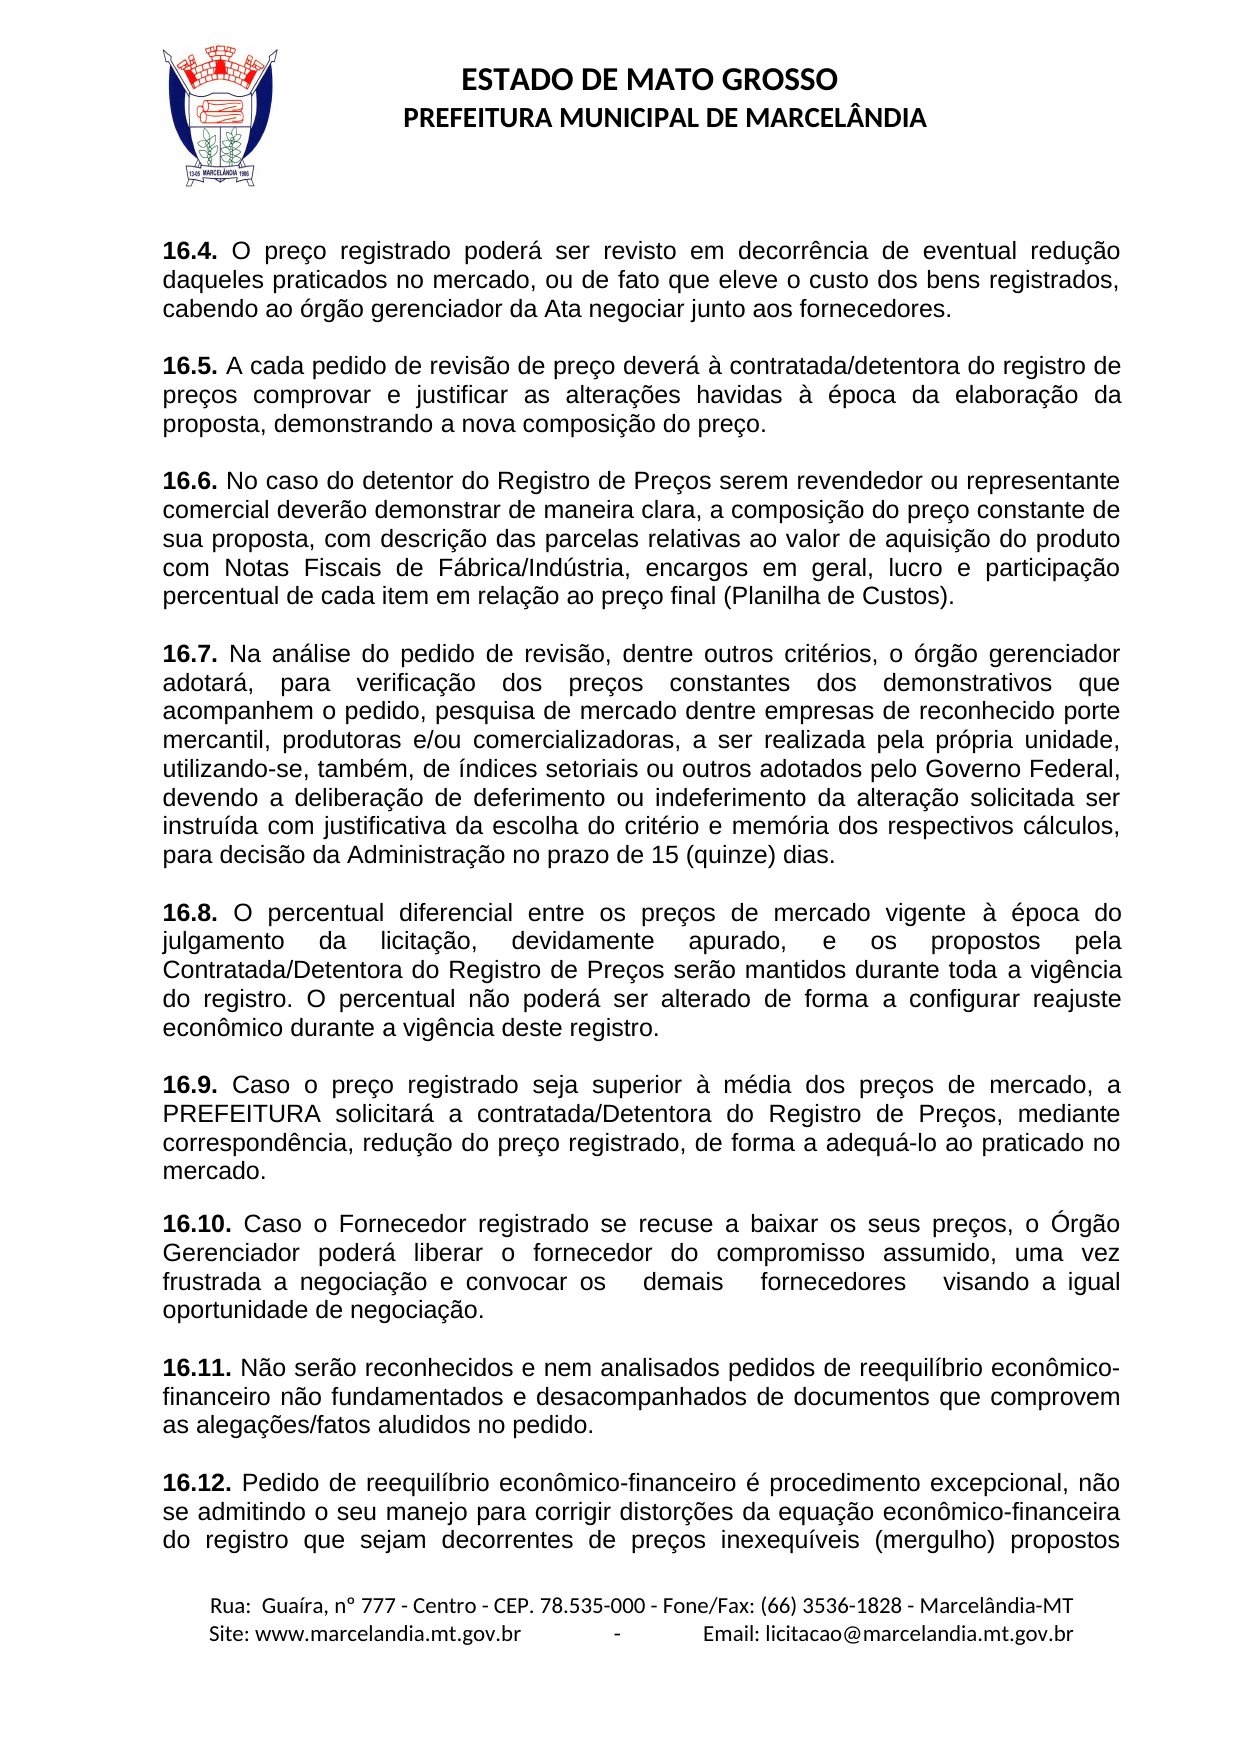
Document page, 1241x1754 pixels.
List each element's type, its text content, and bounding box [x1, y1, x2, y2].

text 16.9. Caso o preço registrado seja superior à média dos preços de mercado, a PREFEITURA solicitará a contratada/Detentora do Registro de Preços, mediante correspondência, redução do preço registrado, de forma a adequá-lo ao praticado no mercado. [162, 1070, 1122, 1185]
text 16.7. Na análise do pedido de revisão, dentre outros critérios, o órgão gerenciador adotará, para verificação dos preços constantes dos demonstrativos que acompanhem o pedido, pesquisa de mercado dentre empresas de reconhecido porte mercantil, produtoras e/ou comercializadoras, a ser realizada pela própria unidade, utilizando-se, também, de índices setoriais ou outros adotados pelo Governo Federal, devendo a deliberação de deferimento ou indeferimento da alteração solicitada ser instruída com justificativa da escolha do critério e memória dos respectivos cálculos, para decisão da Administração no prazo de 15 (quinze) dias. [162, 639, 1122, 869]
text 16.6. No caso do detentor do Registro de Preços serem revendedor ou representante comercial deverão demonstrar de maneira clara, a composição do preço constante de sua proposta, com descrição das parcelas relativas ao valor de aquisição do produto com Notas Fiscais de Fábrica/Indústria, encargos em geral, lucro e participação percentual de cada item em relação ao preço final (Planilha de Custos). [162, 466, 1122, 610]
text 16.4. O preço registrado poderá ser revisto em decorrência de eventual redução daqueles praticados no mercado, ou de fato que eleve o custo dos bens registrados, cabendo ao órgão gerenciador da Ata negociar junto aos fornecedores. [162, 236, 1122, 322]
text 16.5. A cada pedido de revisão de preço deverá à contratada/detentora do registro de preços comprovar e justificar as alterações havidas à época da elaboração da proposta, demonstrando a nova composição do preço. [162, 351, 1122, 437]
picture [161, 42, 279, 190]
text 16.10. Caso o Fornecedor registrado se recuse a baixar os seus preços, o Órgão Gerenciador poderá liberar o fornecedor do compromisso assumido, uma vez frustrada a negociação e convocar os demais fornecedores visando a igual oportunidade de negociação. [162, 1209, 1122, 1324]
text 16.11. Não serão reconhecidos e nem analisados pedidos de reequilíbrio econômico-financeiro não fundamentados e desacompanhados de documentos que comprovem as alegações/fatos aludidos no pedido. [162, 1353, 1122, 1439]
text 16.8. O percentual diferencial entre os preços de mercado vigente à época do julgamento da licitação, devidamente apurado, e os propostos pela Contratada/Detentora do Registro de Preços serão mantidos durante toda a vigência do registro. O percentual não poderá ser alterado de forma a configurar reajuste econômico durante a vigência deste registro. [162, 897, 1122, 1041]
